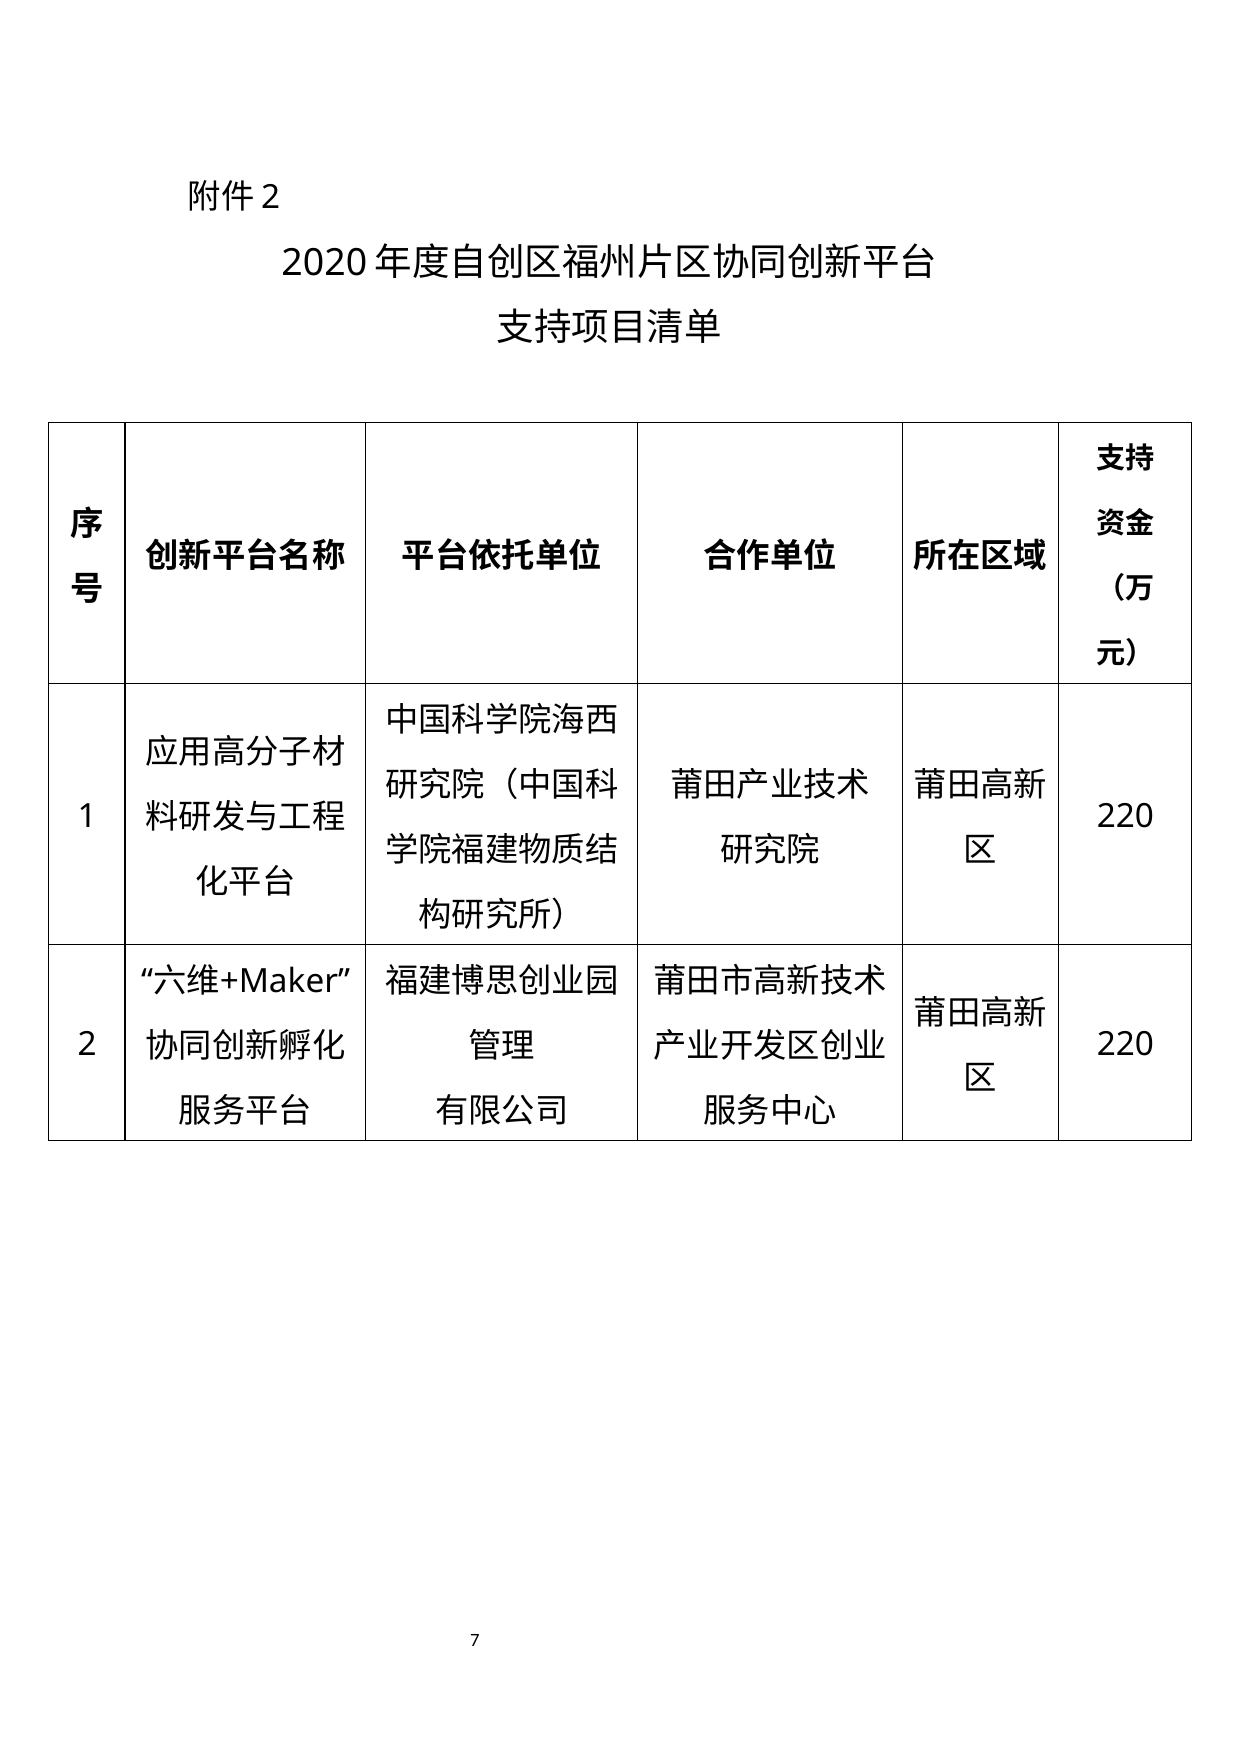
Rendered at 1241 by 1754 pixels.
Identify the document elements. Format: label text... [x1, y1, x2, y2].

table_cell 应用高分子材料研发与工程化平台 [126, 684, 365, 944]
table_cell 莆田产业技术 研究院 [638, 684, 902, 944]
table_header 创新平台名称 [126, 423, 365, 683]
table_cell 220 [1059, 684, 1191, 944]
table_header 序号 [49, 423, 124, 683]
table_cell 福建博思创业园管理 有限公司 [366, 945, 637, 1140]
table_header 合作单位 [638, 423, 902, 683]
table_cell 莆田高新区 [903, 684, 1058, 944]
table_cell 1 [49, 684, 124, 944]
table_cell “六维+Maker”协同创新孵化服务平台 [126, 945, 365, 1140]
table_cell 莆田市高新技术产业开发区创业服务中心 [638, 945, 902, 1140]
table_header 平台依托单位 [366, 423, 637, 683]
table_cell 莆田高新区 [903, 945, 1058, 1140]
table_cell 220 [1059, 945, 1191, 1140]
table_cell 2 [49, 945, 124, 1140]
table_header 所在区域 [903, 423, 1058, 683]
text 附件2 [187, 162, 1031, 227]
text 支持项目清单 [187, 292, 1031, 357]
table_header 支持 资金 （万元） [1059, 423, 1191, 683]
table_cell 中国科学院海西研究院（中国科学院福建物质结构研究所） [366, 684, 637, 944]
text 2020年度自创区福州片区协同创新平台 [187, 227, 1031, 292]
